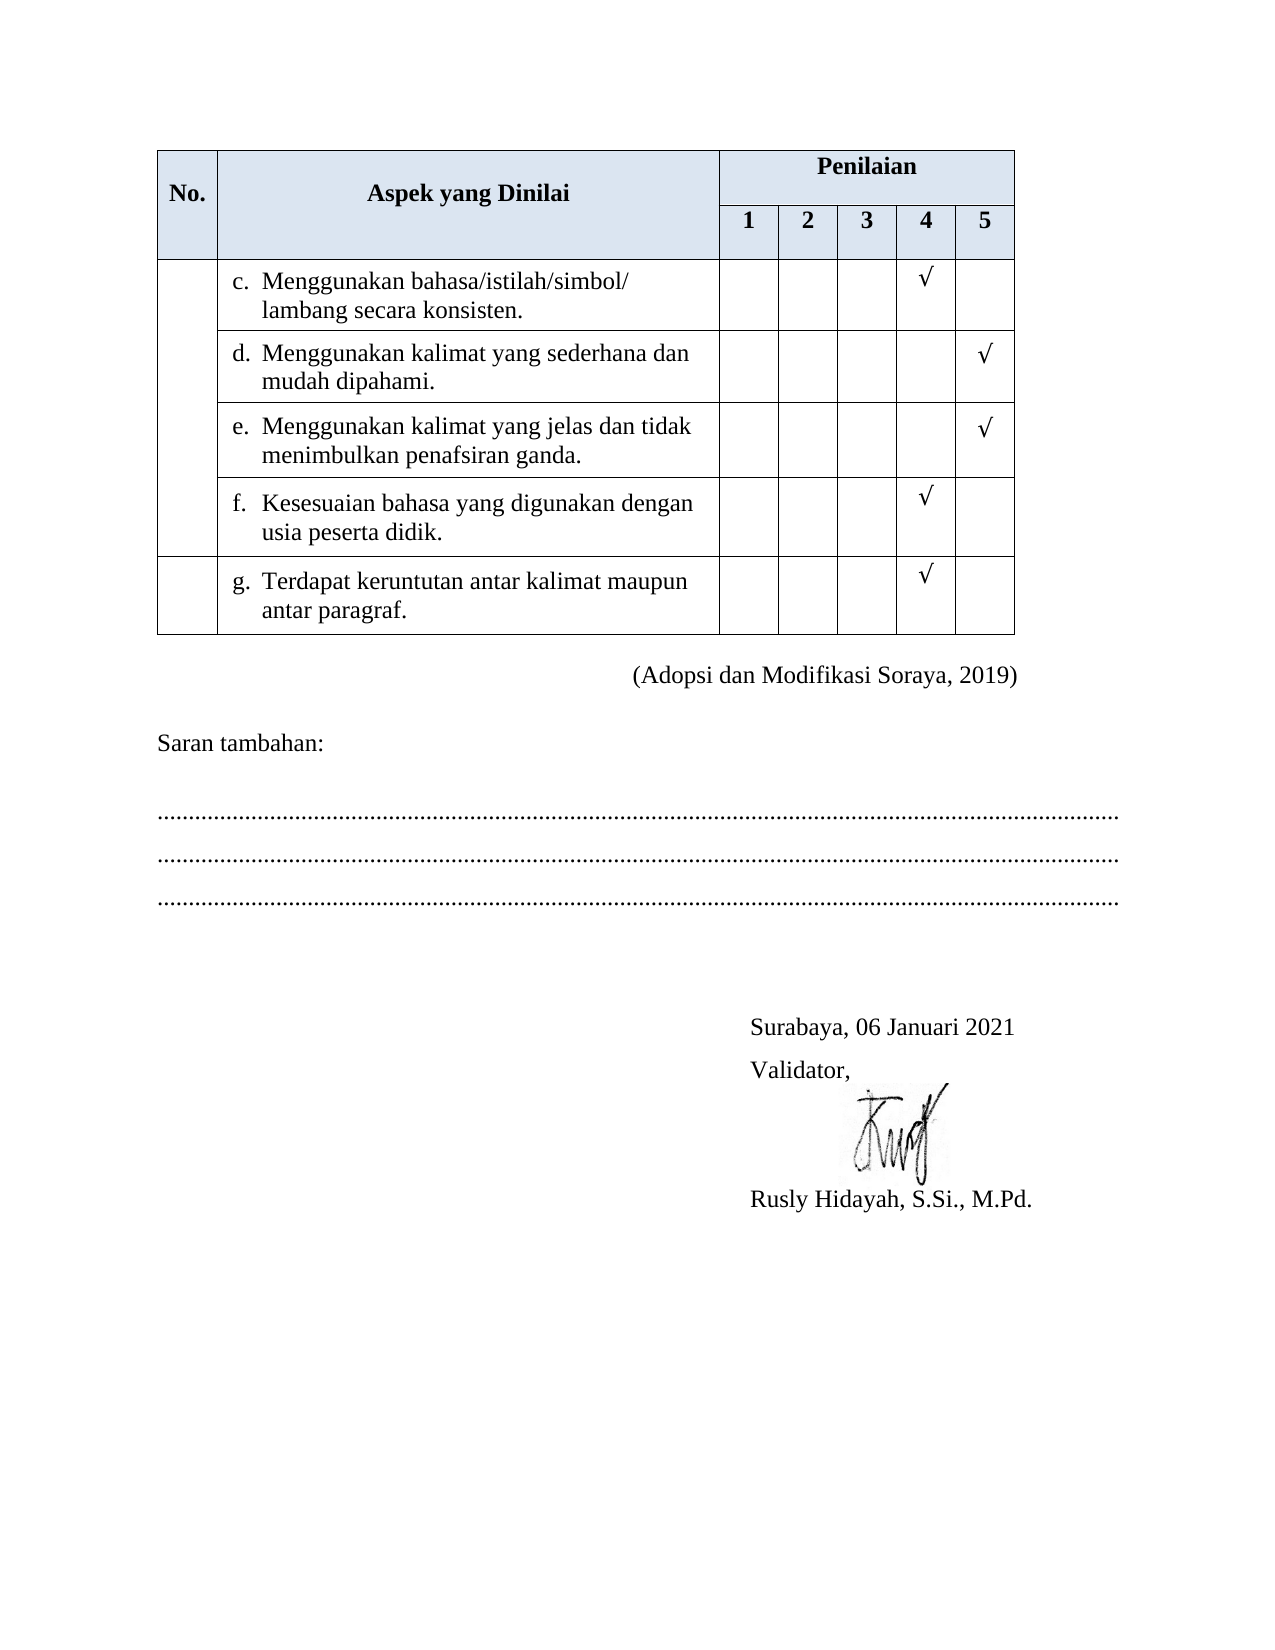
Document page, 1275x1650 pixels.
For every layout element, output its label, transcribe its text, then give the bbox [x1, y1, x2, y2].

table_cell [720, 331, 778, 402]
table_cell 4 [897, 206, 955, 259]
table_cell [838, 557, 896, 634]
table_cell √ [956, 403, 1014, 477]
table_cell 3 [838, 206, 896, 259]
table_header No. [158, 151, 217, 259]
table_cell 1 [720, 206, 778, 259]
table_cell √ [897, 557, 955, 634]
table_cell [897, 403, 955, 477]
table_cell [779, 557, 837, 634]
table_cell [158, 557, 217, 634]
table_cell [838, 403, 896, 477]
table_cell [779, 403, 837, 477]
picture [838, 1084, 951, 1184]
table_cell [838, 478, 896, 556]
text Rusly Hidayah, S.Si., M.Pd. [675, 1184, 1125, 1213]
table_cell [956, 478, 1014, 556]
text Saran tambahan: [157, 728, 1125, 757]
table_cell [838, 331, 896, 402]
table_cell [720, 478, 778, 556]
text .................................................................................................................................................................................................................................................................................................................... [157, 796, 1125, 868]
table_cell 5 [956, 206, 1014, 259]
table_cell Menggunakan bahasa/istilah/simbol/ lambang secara konsisten. [218, 260, 719, 330]
table_cell Menggunakan kalimat yang sederhana dan mudah dipahami. [218, 331, 719, 402]
table_cell √ [897, 478, 955, 556]
text Surabaya, 06 Januari 2021 [675, 1012, 1125, 1041]
table_cell [779, 331, 837, 402]
table_header Aspek yang Dinilai [218, 151, 719, 259]
table_cell [720, 557, 778, 634]
table_header Penilaian [720, 151, 1014, 204]
text .......................................................................................................................................................... [157, 882, 1125, 911]
table_cell √ [897, 260, 955, 330]
table_cell Menggunakan kalimat yang jelas dan tidak menimbulkan penafsiran ganda. [218, 403, 719, 477]
table_cell [956, 557, 1014, 634]
table_cell [720, 260, 778, 330]
table_cell [779, 260, 837, 330]
table_cell Terdapat keruntutan antar kalimat maupun antar paragraf. [218, 557, 719, 634]
text Validator, [675, 1055, 1125, 1084]
text (Adopsi dan Modifikasi Soraya, 2019) [457, 660, 1125, 689]
table_cell [956, 260, 1014, 330]
table_cell [897, 331, 955, 402]
table_cell [838, 260, 896, 330]
table_cell Kesesuaian bahasa yang digunakan dengan usia peserta didik. [218, 478, 719, 556]
table_cell √ [956, 331, 1014, 402]
table_cell 2 [779, 206, 837, 259]
table_cell [779, 478, 837, 556]
table_cell [720, 403, 778, 477]
